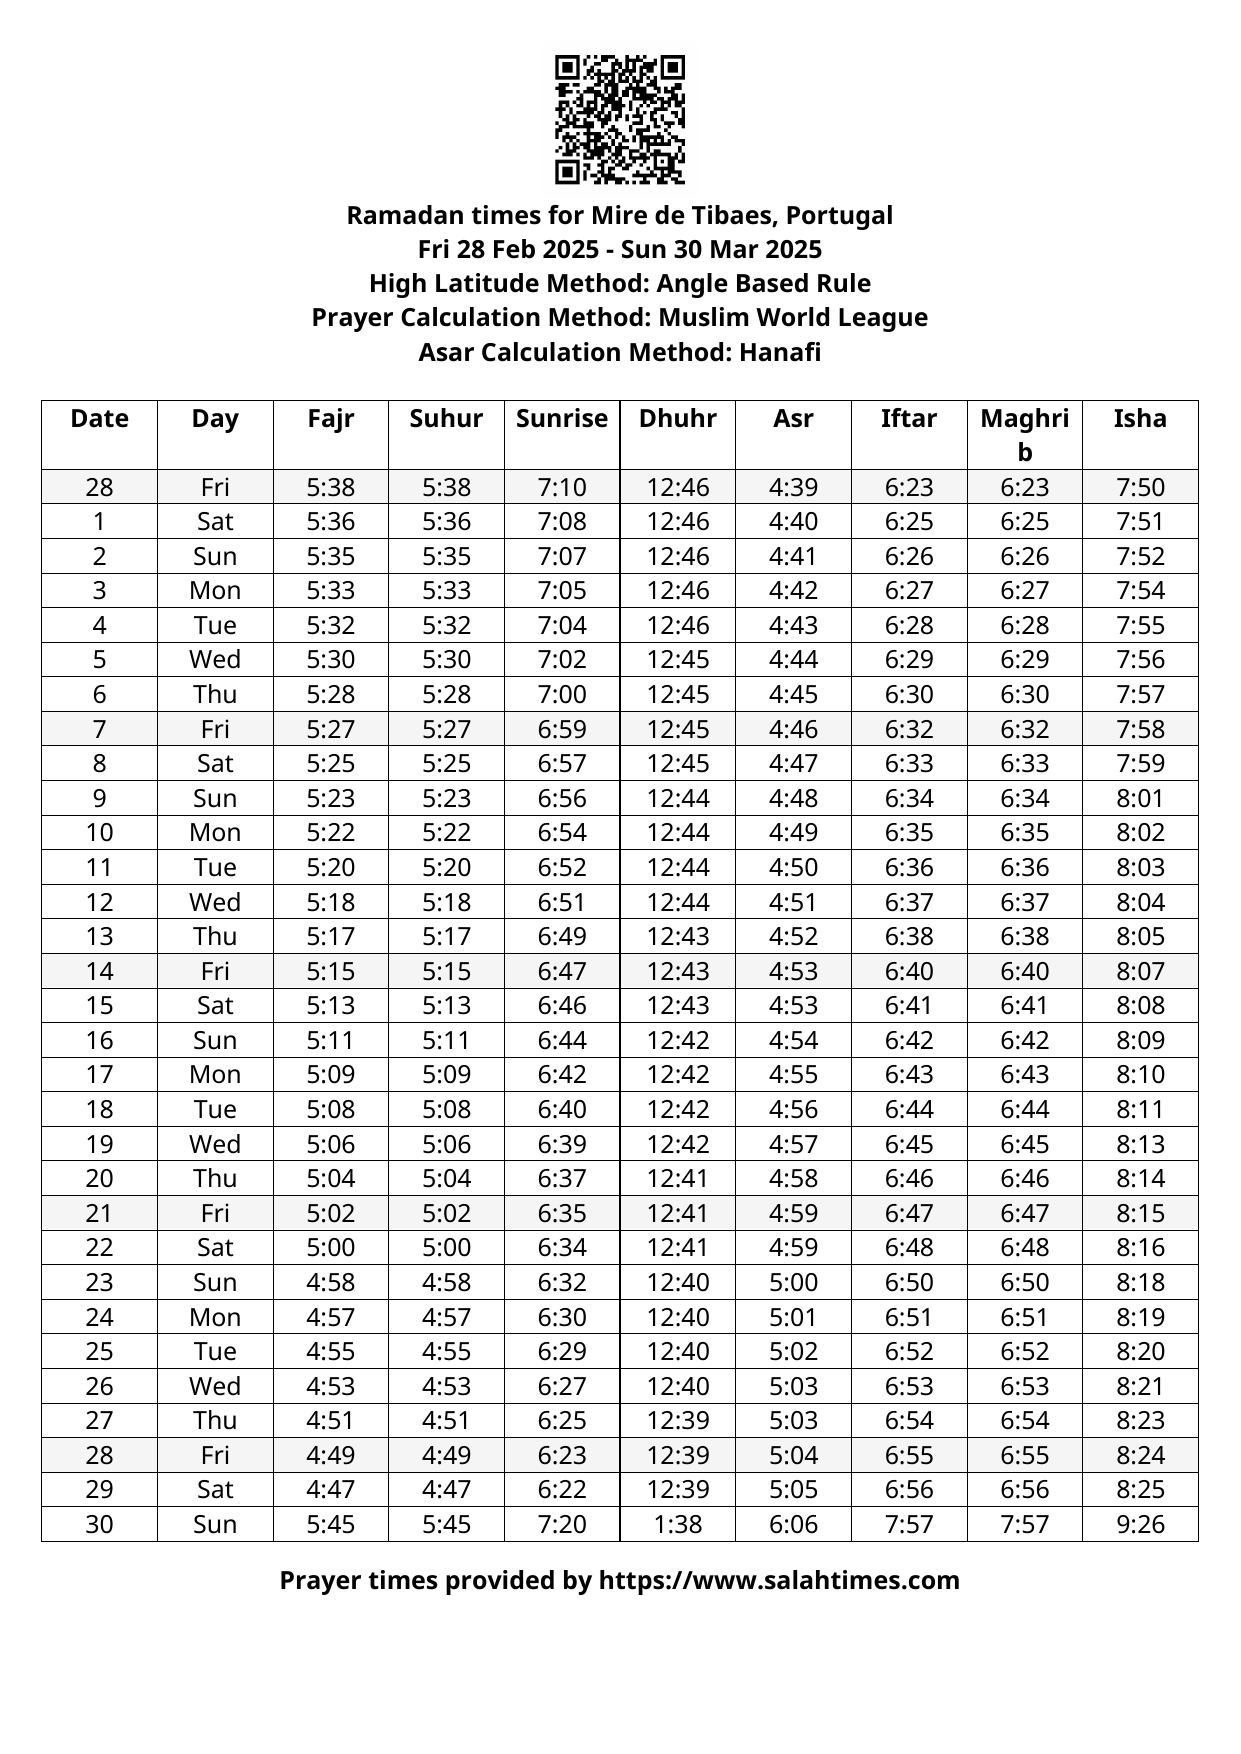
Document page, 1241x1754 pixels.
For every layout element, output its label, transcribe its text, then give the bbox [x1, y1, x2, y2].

text Prayer times provided by https://www.salahtimes.com [42, 1563, 1198, 1597]
table_cell 6:59 [505, 712, 619, 745]
table_cell 6:23 [852, 470, 967, 503]
table_cell 6:25 [968, 504, 1082, 538]
table_cell 5:27 [274, 712, 388, 745]
table_cell 12:41 [621, 1196, 735, 1229]
table_cell 6:26 [968, 539, 1082, 572]
table_cell 12:44 [621, 781, 735, 814]
table_cell Tue [158, 1334, 273, 1368]
table_cell 12:42 [621, 1092, 735, 1126]
table_cell Thu [158, 677, 273, 711]
table_cell 4:59 [736, 1196, 851, 1229]
table_cell 4 [42, 608, 157, 642]
table_cell 4:49 [274, 1438, 388, 1472]
table_cell 5:28 [389, 677, 504, 711]
table_cell 6:47 [852, 1196, 967, 1229]
table_cell Fri [158, 1438, 273, 1472]
table_cell 18 [42, 1092, 157, 1126]
table_cell 8:19 [1083, 1300, 1198, 1333]
table_cell 6:46 [968, 1161, 1082, 1195]
table_cell 13 [42, 919, 157, 953]
table_cell Mon [158, 574, 273, 607]
table_cell Wed [158, 885, 273, 918]
table_cell 12:46 [621, 504, 735, 538]
table_cell Mon [158, 1058, 273, 1091]
table_cell 6:28 [968, 608, 1082, 642]
table_cell 12:46 [621, 470, 735, 503]
table_cell 5:20 [274, 850, 388, 884]
picture [542, 41, 699, 198]
table_cell 27 [42, 1404, 157, 1437]
table_cell 7:51 [1083, 504, 1198, 538]
table_cell 6:50 [852, 1265, 967, 1299]
table_cell 5:33 [389, 574, 504, 607]
table_cell Sun [158, 1023, 273, 1057]
table_cell 12:40 [621, 1369, 735, 1402]
table_cell 5:38 [274, 470, 388, 503]
table_cell 12:46 [621, 608, 735, 642]
table_cell 7:55 [1083, 608, 1198, 642]
table_cell 6:40 [505, 1092, 619, 1126]
table_cell 5 [42, 643, 157, 676]
table_cell 12:45 [621, 746, 735, 780]
table_cell 5:38 [389, 470, 504, 503]
table_header Maghrib [968, 401, 1082, 469]
table_cell 8:15 [1083, 1196, 1198, 1229]
table_cell 28 [42, 1438, 157, 1472]
table_cell 6:38 [968, 919, 1082, 953]
table_cell 6:40 [968, 954, 1082, 987]
table_cell 6:53 [852, 1369, 967, 1402]
table_cell 5:09 [274, 1058, 388, 1091]
table_cell 4:51 [274, 1404, 388, 1437]
table_cell 12:40 [621, 1334, 735, 1368]
table_cell Sun [158, 539, 273, 572]
table_header Asr [736, 401, 851, 469]
table_cell 4:58 [736, 1161, 851, 1195]
table_cell 6:29 [852, 643, 967, 676]
table_cell 6:51 [505, 885, 619, 918]
table_cell 5:23 [274, 781, 388, 814]
table_cell 4:40 [736, 504, 851, 538]
table_cell 6:50 [968, 1265, 1082, 1299]
table_cell 12 [42, 885, 157, 918]
table_cell 8:05 [1083, 919, 1198, 953]
table_cell 5:18 [389, 885, 504, 918]
table_cell 5:30 [274, 643, 388, 676]
table_cell 6:34 [968, 781, 1082, 814]
table_cell 6:33 [968, 746, 1082, 780]
table_cell 29 [42, 1473, 157, 1506]
table_cell 6:42 [505, 1058, 619, 1091]
table_header Suhur [389, 401, 504, 469]
table_cell 10 [42, 816, 157, 849]
table_cell 4:55 [736, 1058, 851, 1091]
table_cell 4:55 [274, 1334, 388, 1368]
table_cell 6:46 [505, 989, 619, 1022]
table_cell 4:54 [736, 1023, 851, 1057]
table_cell Wed [158, 643, 273, 676]
table_cell 5:27 [389, 712, 504, 745]
table_cell 4:57 [736, 1127, 851, 1160]
table_cell 8:13 [1083, 1127, 1198, 1160]
table_cell 4:42 [736, 574, 851, 607]
table_cell 12:45 [621, 643, 735, 676]
table_cell 6:06 [736, 1507, 851, 1541]
table_cell 8:24 [1083, 1438, 1198, 1472]
table_cell 5:32 [389, 608, 504, 642]
table_header Iftar [852, 401, 967, 469]
table_cell 6:52 [505, 850, 619, 884]
table_cell 4:53 [389, 1369, 504, 1402]
text Ramadan times for Mire de Tibaes, Portugal [42, 198, 1198, 232]
table_cell 12:45 [621, 712, 735, 745]
table_cell 5:13 [389, 989, 504, 1022]
table_cell 6:29 [505, 1334, 619, 1368]
table_cell 5:15 [389, 954, 504, 987]
table_cell 4:43 [736, 608, 851, 642]
table_cell Wed [158, 1127, 273, 1160]
table_cell 12:40 [621, 1265, 735, 1299]
table_cell 6:56 [852, 1473, 967, 1506]
table_cell 6:40 [852, 954, 967, 987]
table_cell 6:43 [852, 1058, 967, 1091]
table_cell 5:02 [274, 1196, 388, 1229]
table_cell 8:10 [1083, 1058, 1198, 1091]
table_cell 12:46 [621, 574, 735, 607]
table_cell 6:35 [968, 816, 1082, 849]
table_cell 23 [42, 1265, 157, 1299]
table_cell Fri [158, 470, 273, 503]
table_cell 5:17 [389, 919, 504, 953]
table_cell Fri [158, 1196, 273, 1229]
table_cell 4:53 [736, 989, 851, 1022]
table_cell 8:23 [1083, 1404, 1198, 1437]
table_cell Tue [158, 850, 273, 884]
table_cell Thu [158, 919, 273, 953]
table_cell 6:41 [968, 989, 1082, 1022]
table_cell 8:16 [1083, 1231, 1198, 1264]
table_cell 8:02 [1083, 816, 1198, 849]
table_cell 6:30 [968, 677, 1082, 711]
table_cell Sat [158, 1231, 273, 1264]
table_cell Sat [158, 504, 273, 538]
table_cell 3 [42, 574, 157, 607]
table_cell 4:51 [389, 1404, 504, 1437]
table_cell 12:46 [621, 539, 735, 572]
table_cell 6:25 [852, 504, 967, 538]
table_cell 4:39 [736, 470, 851, 503]
table_cell 6:32 [968, 712, 1082, 745]
table_cell 6:34 [505, 1231, 619, 1264]
table_cell 5:11 [389, 1023, 504, 1057]
table_cell 4:52 [736, 919, 851, 953]
table_cell 6:55 [852, 1438, 967, 1472]
table_cell 7:54 [1083, 574, 1198, 607]
table_cell 15 [42, 989, 157, 1022]
table_cell 5:13 [274, 989, 388, 1022]
table_cell 6:54 [505, 816, 619, 849]
table_cell 6:45 [852, 1127, 967, 1160]
table_cell 4:56 [736, 1092, 851, 1126]
table_cell 12:41 [621, 1231, 735, 1264]
table_cell 6:57 [505, 746, 619, 780]
table_cell 6:47 [505, 954, 619, 987]
table_cell 5:22 [389, 816, 504, 849]
table_cell 6:22 [505, 1473, 619, 1506]
table_cell 5:02 [736, 1334, 851, 1368]
table_cell 4:49 [389, 1438, 504, 1472]
table_cell 4:53 [736, 954, 851, 987]
table_cell 6:54 [852, 1404, 967, 1437]
table_cell 5:45 [274, 1507, 388, 1541]
table_cell 6:35 [852, 816, 967, 849]
table_cell 7:00 [505, 677, 619, 711]
table_cell 7:02 [505, 643, 619, 676]
table_cell 8:21 [1083, 1369, 1198, 1402]
table_cell 6:23 [968, 470, 1082, 503]
table_cell 4:55 [389, 1334, 504, 1368]
table_cell 5:22 [274, 816, 388, 849]
table_cell 6:56 [505, 781, 619, 814]
table_cell 16 [42, 1023, 157, 1057]
table_cell 6:25 [505, 1404, 619, 1437]
table_cell 8:08 [1083, 989, 1198, 1022]
table_cell 8:04 [1083, 885, 1198, 918]
table_cell 6:35 [505, 1196, 619, 1229]
table_cell 6:44 [968, 1092, 1082, 1126]
table_cell 6:44 [505, 1023, 619, 1057]
table_cell 7:57 [852, 1507, 967, 1541]
table_cell Sat [158, 989, 273, 1022]
table_cell Thu [158, 1404, 273, 1437]
table_cell 6:41 [852, 989, 967, 1022]
table_cell 2 [42, 539, 157, 572]
table_cell 4:48 [736, 781, 851, 814]
table_cell 7:04 [505, 608, 619, 642]
table_cell 4:44 [736, 643, 851, 676]
table_cell 5:18 [274, 885, 388, 918]
table_cell 4:57 [274, 1300, 388, 1333]
table_cell 8:07 [1083, 954, 1198, 987]
table_cell 6:44 [852, 1092, 967, 1126]
table_cell 6:52 [968, 1334, 1082, 1368]
table_cell 7:08 [505, 504, 619, 538]
table_cell 5:02 [389, 1196, 504, 1229]
table_cell 5:25 [274, 746, 388, 780]
table_cell 25 [42, 1334, 157, 1368]
table_cell Sat [158, 746, 273, 780]
table_cell 6:27 [852, 574, 967, 607]
table_cell 30 [42, 1507, 157, 1541]
table_header Dhuhr [621, 401, 735, 469]
table_cell 6:30 [852, 677, 967, 711]
table_cell 5:00 [389, 1231, 504, 1264]
text Fri 28 Feb 2025 - Sun 30 Mar 2025 [42, 232, 1198, 266]
table_cell 12:44 [621, 816, 735, 849]
table_cell 5:33 [274, 574, 388, 607]
table_cell 6:28 [852, 608, 967, 642]
table_cell 5:08 [389, 1092, 504, 1126]
table_cell Sat [158, 1473, 273, 1506]
table_cell 6:32 [852, 712, 967, 745]
table_cell 20 [42, 1161, 157, 1195]
table_cell 5:03 [736, 1404, 851, 1437]
table_cell 4:45 [736, 677, 851, 711]
table_header Sunrise [505, 401, 619, 469]
table_cell 4:46 [736, 712, 851, 745]
table_cell 12:42 [621, 1023, 735, 1057]
table_cell 7 [42, 712, 157, 745]
table_cell 12:42 [621, 1127, 735, 1160]
table_cell 4:50 [736, 850, 851, 884]
table_cell 22 [42, 1231, 157, 1264]
table_cell 12:40 [621, 1300, 735, 1333]
table_cell 6:37 [852, 885, 967, 918]
table_cell 5:36 [274, 504, 388, 538]
table_cell 5:04 [274, 1161, 388, 1195]
table_cell 5:06 [389, 1127, 504, 1160]
table_cell 6:27 [968, 574, 1082, 607]
table_cell 6:51 [968, 1300, 1082, 1333]
table_cell 6 [42, 677, 157, 711]
table_cell 8:20 [1083, 1334, 1198, 1368]
table_header Day [158, 401, 273, 469]
table_cell 4:58 [274, 1265, 388, 1299]
table_cell 5:09 [389, 1058, 504, 1091]
table_cell 4:58 [389, 1265, 504, 1299]
table_cell 12:45 [621, 677, 735, 711]
table_cell Fri [158, 712, 273, 745]
table_cell 6:26 [852, 539, 967, 572]
table_cell 24 [42, 1300, 157, 1333]
table_cell 19 [42, 1127, 157, 1160]
table_cell 8:01 [1083, 781, 1198, 814]
table_cell 9:26 [1083, 1507, 1198, 1541]
table_cell 14 [42, 954, 157, 987]
table_cell 8:14 [1083, 1161, 1198, 1195]
table_cell 12:43 [621, 954, 735, 987]
table_cell 8:25 [1083, 1473, 1198, 1506]
table_cell 9 [42, 781, 157, 814]
table_cell 8:03 [1083, 850, 1198, 884]
text Asar Calculation Method: Hanafi [42, 334, 1198, 368]
table_cell 8 [42, 746, 157, 780]
table_cell 7:56 [1083, 643, 1198, 676]
table_cell 4:51 [736, 885, 851, 918]
table_cell 5:35 [389, 539, 504, 572]
table_cell 8:18 [1083, 1265, 1198, 1299]
text Prayer Calculation Method: Muslim World League [42, 300, 1198, 334]
table_cell 5:17 [274, 919, 388, 953]
table_cell 4:57 [389, 1300, 504, 1333]
table_cell 8:11 [1083, 1092, 1198, 1126]
table_cell 12:39 [621, 1438, 735, 1472]
table_cell Tue [158, 1092, 273, 1126]
table_cell 6:33 [852, 746, 967, 780]
table_cell 6:29 [968, 643, 1082, 676]
table_cell 1 [42, 504, 157, 538]
table_cell 12:44 [621, 885, 735, 918]
table_header Date [42, 401, 157, 469]
table_cell 6:54 [968, 1404, 1082, 1437]
table_cell 6:37 [505, 1161, 619, 1195]
table_cell 7:20 [505, 1507, 619, 1541]
table_cell 5:15 [274, 954, 388, 987]
table_cell 6:47 [968, 1196, 1082, 1229]
table_cell 5:20 [389, 850, 504, 884]
table_cell 4:49 [736, 816, 851, 849]
table_cell 5:03 [736, 1369, 851, 1402]
table_cell 4:47 [736, 746, 851, 780]
table_cell 12:43 [621, 989, 735, 1022]
table_cell 6:51 [852, 1300, 967, 1333]
table_cell 7:59 [1083, 746, 1198, 780]
table_cell 5:45 [389, 1507, 504, 1541]
table_cell 7:57 [968, 1507, 1082, 1541]
table_cell 5:00 [274, 1231, 388, 1264]
table_cell 12:43 [621, 919, 735, 953]
table_cell 6:42 [852, 1023, 967, 1057]
table_header Isha [1083, 401, 1198, 469]
table_cell 6:39 [505, 1127, 619, 1160]
table_cell 5:23 [389, 781, 504, 814]
table_cell Mon [158, 1300, 273, 1333]
table_cell 6:34 [852, 781, 967, 814]
table_cell 5:32 [274, 608, 388, 642]
table_cell 5:00 [736, 1265, 851, 1299]
table_cell 7:05 [505, 574, 619, 607]
table_cell Sun [158, 781, 273, 814]
table_cell 26 [42, 1369, 157, 1402]
table_cell Thu [158, 1161, 273, 1195]
table_cell 12:41 [621, 1161, 735, 1195]
table_cell 6:45 [968, 1127, 1082, 1160]
table_cell 5:01 [736, 1300, 851, 1333]
table_cell 6:48 [852, 1231, 967, 1264]
table_cell 7:10 [505, 470, 619, 503]
table_cell 6:32 [505, 1265, 619, 1299]
table_cell 12:42 [621, 1058, 735, 1091]
table_cell 6:56 [968, 1473, 1082, 1506]
table_cell 6:37 [968, 885, 1082, 918]
table_cell 8:09 [1083, 1023, 1198, 1057]
table_cell Tue [158, 608, 273, 642]
table_cell 4:47 [274, 1473, 388, 1506]
table_cell Fri [158, 954, 273, 987]
table_cell 6:23 [505, 1438, 619, 1472]
table_cell 6:30 [505, 1300, 619, 1333]
table_cell 21 [42, 1196, 157, 1229]
table_cell 6:38 [852, 919, 967, 953]
table_cell 4:59 [736, 1231, 851, 1264]
table_cell 12:44 [621, 850, 735, 884]
table_cell 5:04 [736, 1438, 851, 1472]
table_cell 12:39 [621, 1404, 735, 1437]
table_cell 6:52 [852, 1334, 967, 1368]
table_cell 7:57 [1083, 677, 1198, 711]
table_cell 6:46 [852, 1161, 967, 1195]
table_cell 5:28 [274, 677, 388, 711]
table_cell 5:35 [274, 539, 388, 572]
text High Latitude Method: Angle Based Rule [42, 266, 1198, 300]
table_cell 5:30 [389, 643, 504, 676]
table_cell 5:05 [736, 1473, 851, 1506]
table_cell Mon [158, 816, 273, 849]
table_cell 6:55 [968, 1438, 1082, 1472]
table_cell 7:52 [1083, 539, 1198, 572]
table_cell Sun [158, 1507, 273, 1541]
table_cell 4:41 [736, 539, 851, 572]
table_cell 1:38 [621, 1507, 735, 1541]
table_cell 5:36 [389, 504, 504, 538]
table_cell 6:27 [505, 1369, 619, 1402]
table_cell 11 [42, 850, 157, 884]
table_cell 6:36 [852, 850, 967, 884]
table_cell Wed [158, 1369, 273, 1402]
table_cell 6:42 [968, 1023, 1082, 1057]
table_cell 6:43 [968, 1058, 1082, 1091]
table_cell 7:50 [1083, 470, 1198, 503]
table_cell Sun [158, 1265, 273, 1299]
table_cell 7:58 [1083, 712, 1198, 745]
table_cell 12:39 [621, 1473, 735, 1506]
table_cell 5:25 [389, 746, 504, 780]
table_cell 4:47 [389, 1473, 504, 1506]
table_cell 4:53 [274, 1369, 388, 1402]
table_cell 7:07 [505, 539, 619, 572]
table_cell 5:08 [274, 1092, 388, 1126]
table_header Fajr [274, 401, 388, 469]
table_cell 6:36 [968, 850, 1082, 884]
table_cell 17 [42, 1058, 157, 1091]
table_cell 6:48 [968, 1231, 1082, 1264]
table_cell 28 [42, 470, 157, 503]
table_cell 6:53 [968, 1369, 1082, 1402]
table_cell 5:04 [389, 1161, 504, 1195]
table_cell 6:49 [505, 919, 619, 953]
table_cell 5:06 [274, 1127, 388, 1160]
table_cell 5:11 [274, 1023, 388, 1057]
